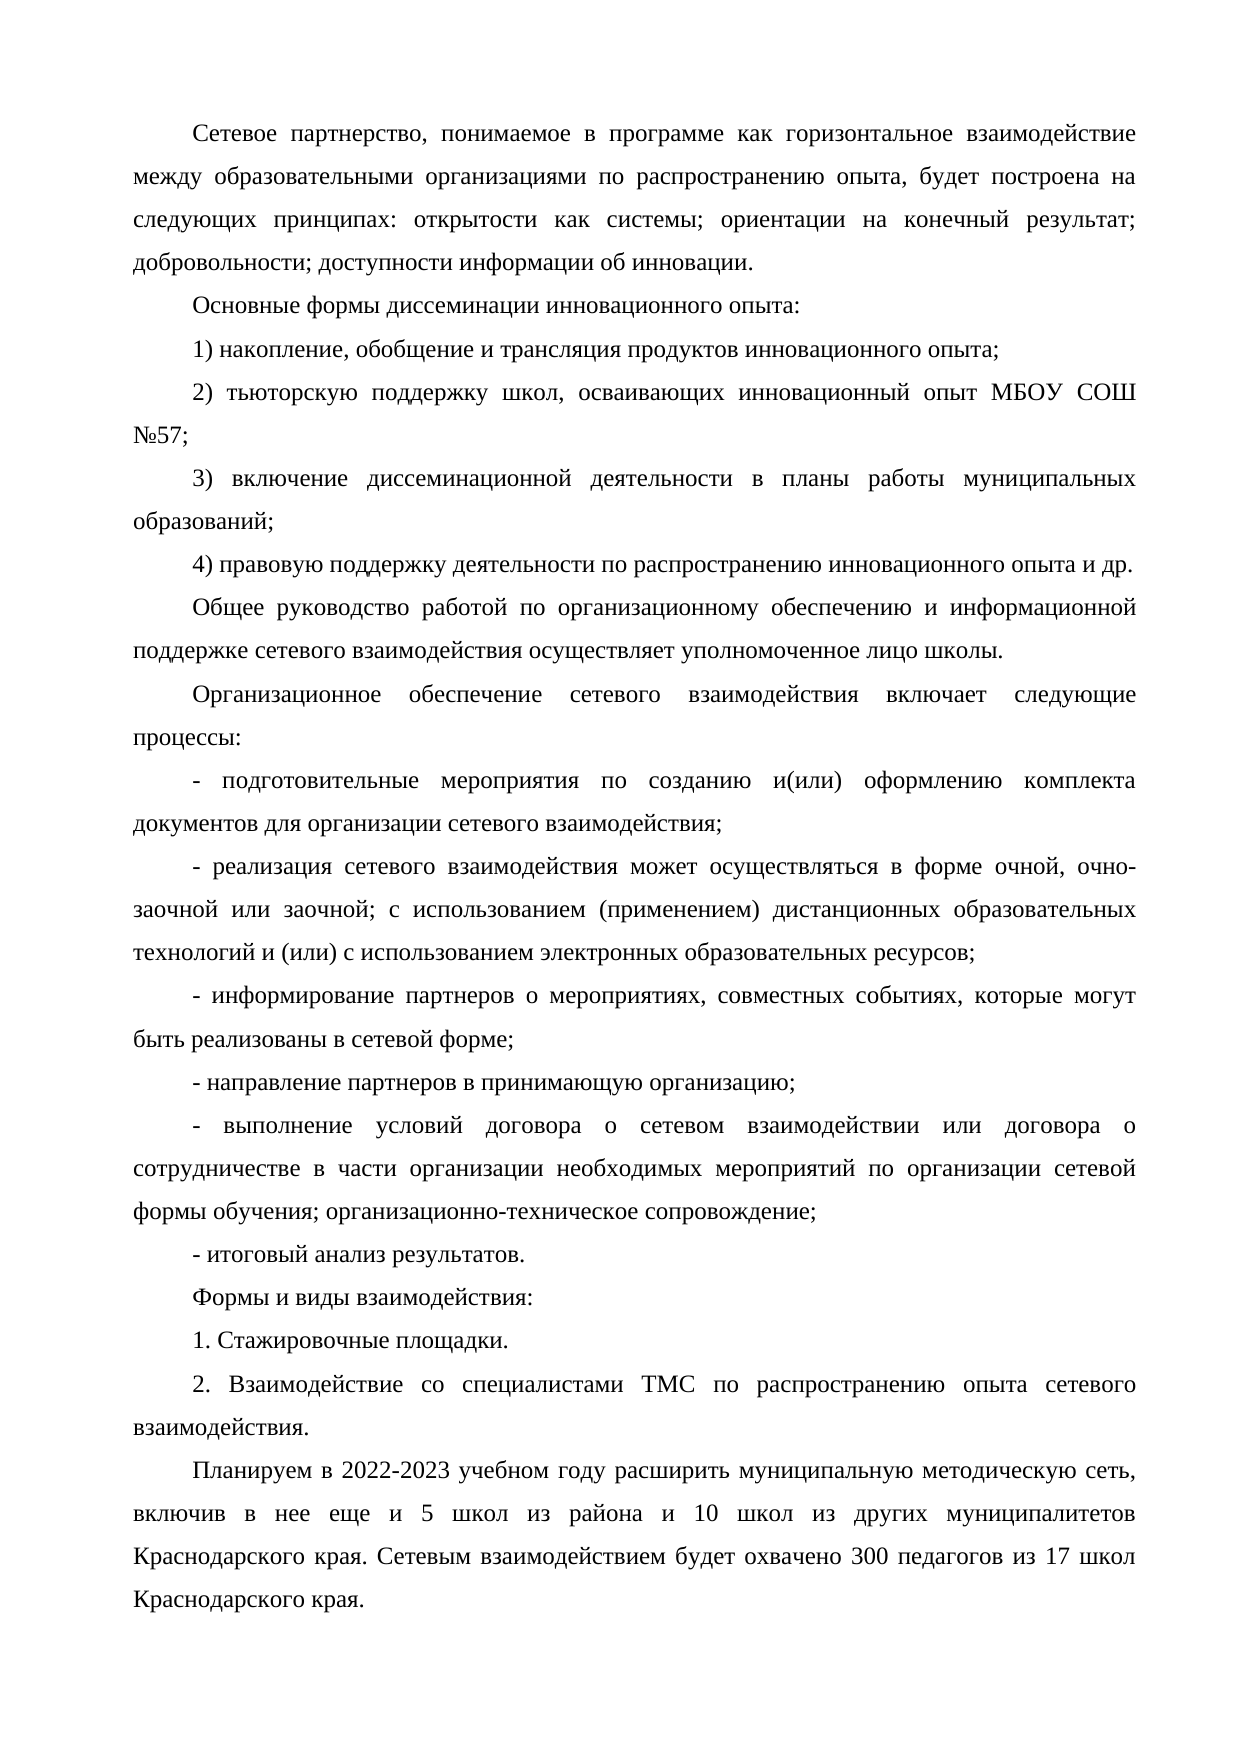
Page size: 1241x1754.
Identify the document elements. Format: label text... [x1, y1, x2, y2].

text Организационное обеспечение сетевого взаимодействия включает следующие процессы: [133, 679, 1137, 751]
text 2) тьюторскую поддержку школ, осваивающих инновационный опыт МБОУ СОШ №57; [133, 377, 1137, 449]
text - направление партнеров в принимающую организацию; [133, 1067, 1137, 1096]
text - подготовительные мероприятия по созданию и(или) оформлению комплекта документов для организации сетевого взаимодействия; [133, 765, 1137, 837]
text - информирование партнеров о мероприятиях, совместных событиях, которые могут быть реализованы в сетевой форме; [133, 981, 1137, 1052]
text - выполнение условий договора о сетевом взаимодействии или договора о сотрудничестве в части организации необходимых мероприятий по организации сетевой формы обучения; организационно-техническое сопровождение; [133, 1110, 1137, 1225]
text Планируем в 2022-2023 учебном году расширить муниципальную методическую сеть, включив в нее еще и 5 школ из района и 10 школ из других муниципалитетов Краснодарского края. Сетевым взаимодействием будет охвачено 300 педагогов из 17 школ Краснодарского края. [133, 1455, 1137, 1613]
list 1. Стажировочные площадки. [133, 1326, 1137, 1354]
list - итоговый анализ результатов. [133, 1239, 1137, 1268]
text 3) включение диссеминационной деятельности в планы работы муниципальных образований; [133, 463, 1137, 535]
text - реализация сетевого взаимодействия может осуществляться в форме очной, очно-заочной или заочной; с использованием (применением) дистанционных образовательных технологий и (или) с использованием электронных образовательных ресурсов; [133, 851, 1137, 966]
text Общее руководство работой по организационному обеспечению и информационной поддержке сетевого взаимодействия осуществляет уполномоченное лицо школы. [133, 592, 1137, 664]
text Основные формы диссеминации инновационного опыта: [133, 291, 1137, 319]
text 4) правовую поддержку деятельности по распространению инновационного опыта и др. [133, 549, 1137, 578]
text Сетевое партнерство, понимаемое в программе как горизонтальное взаимодействие между образовательными организациями по распространению опыта, будет построена на следующих принципах: открытости как системы; ориентации на конечный результат; добровольности; доступности информации об инновации. [133, 118, 1137, 276]
text 1) накопление, обобщение и трансляция продуктов инновационного опыта; [133, 334, 1137, 362]
list Формы и виды взаимодействия: [133, 1282, 1137, 1311]
text 2. Взаимодействие со специалистами ТМС по распространению опыта сетевого взаимодействия. [133, 1369, 1137, 1441]
